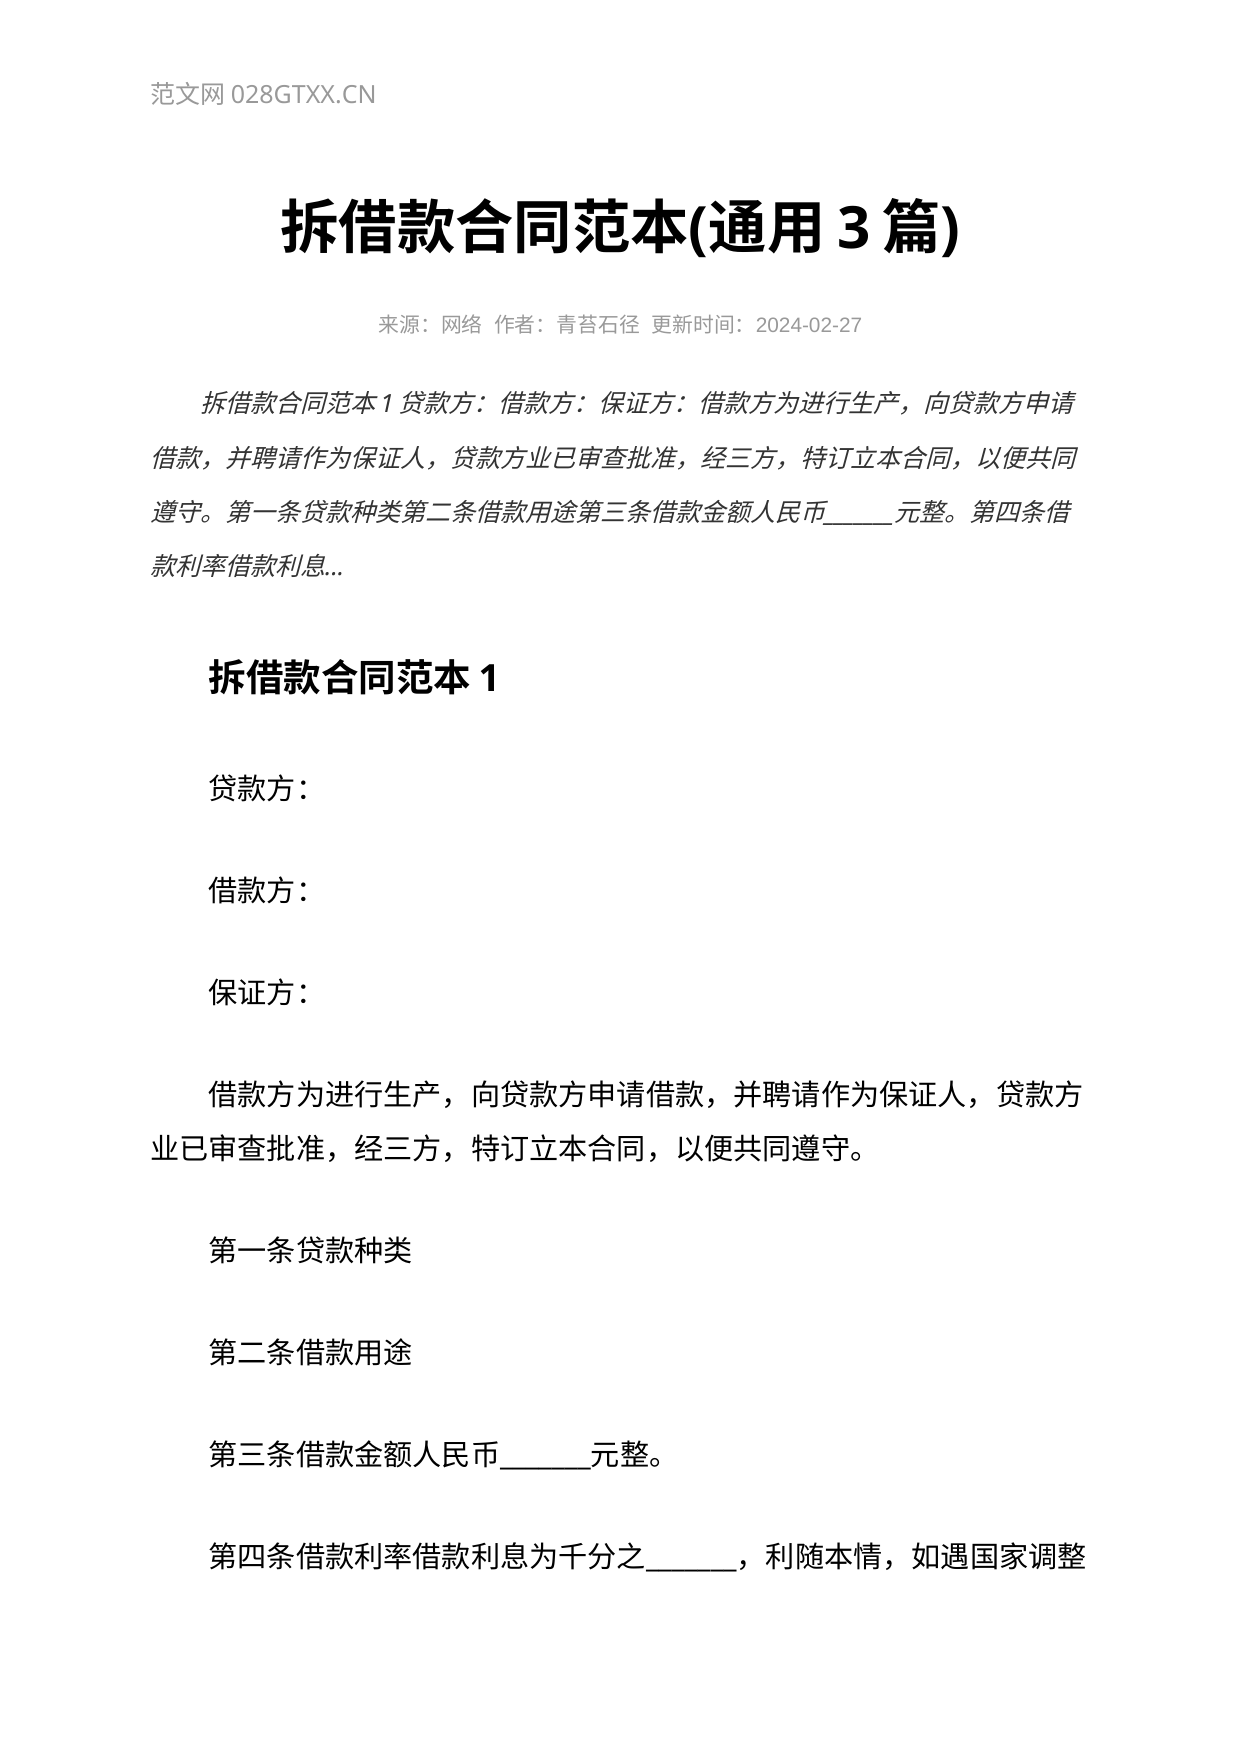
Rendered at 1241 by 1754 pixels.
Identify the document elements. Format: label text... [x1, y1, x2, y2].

text 第三条借款金额人民币_______元整。 [150, 1431, 1090, 1474]
text 来源：网络 作者：青苔石径 更新时间：2024-02-27 [150, 313, 1090, 337]
text 拆借款合同范本1 [150, 648, 1090, 703]
text 借款方为进行生产，向贷款方申请借款，并聘请作为保证人，贷款方业已审查批准，经三方，特订立本合同，以便共同遵守。 [150, 1071, 1090, 1168]
text 保证方： [150, 969, 1090, 1012]
text 贷款方： [150, 766, 1090, 808]
text 第二条借款用途 [150, 1329, 1090, 1372]
text 第一条贷款种类 [150, 1228, 1090, 1270]
text 拆借款合同范本1贷款方：借款方：保证方：借款方为进行生产，向贷款方申请借款，并聘请作为保证人，贷款方业已审查批准，经三方，特订立本合同，以便共同遵守。第一条贷款种类第二条借款用途第三条借款金额人民币_______元整。第四条借款利率借款利息... [150, 384, 1090, 583]
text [150, 1533, 1090, 1576]
text 借款方： [150, 867, 1090, 910]
subtitle 拆借款合同范本(通用3篇) [150, 181, 1090, 266]
